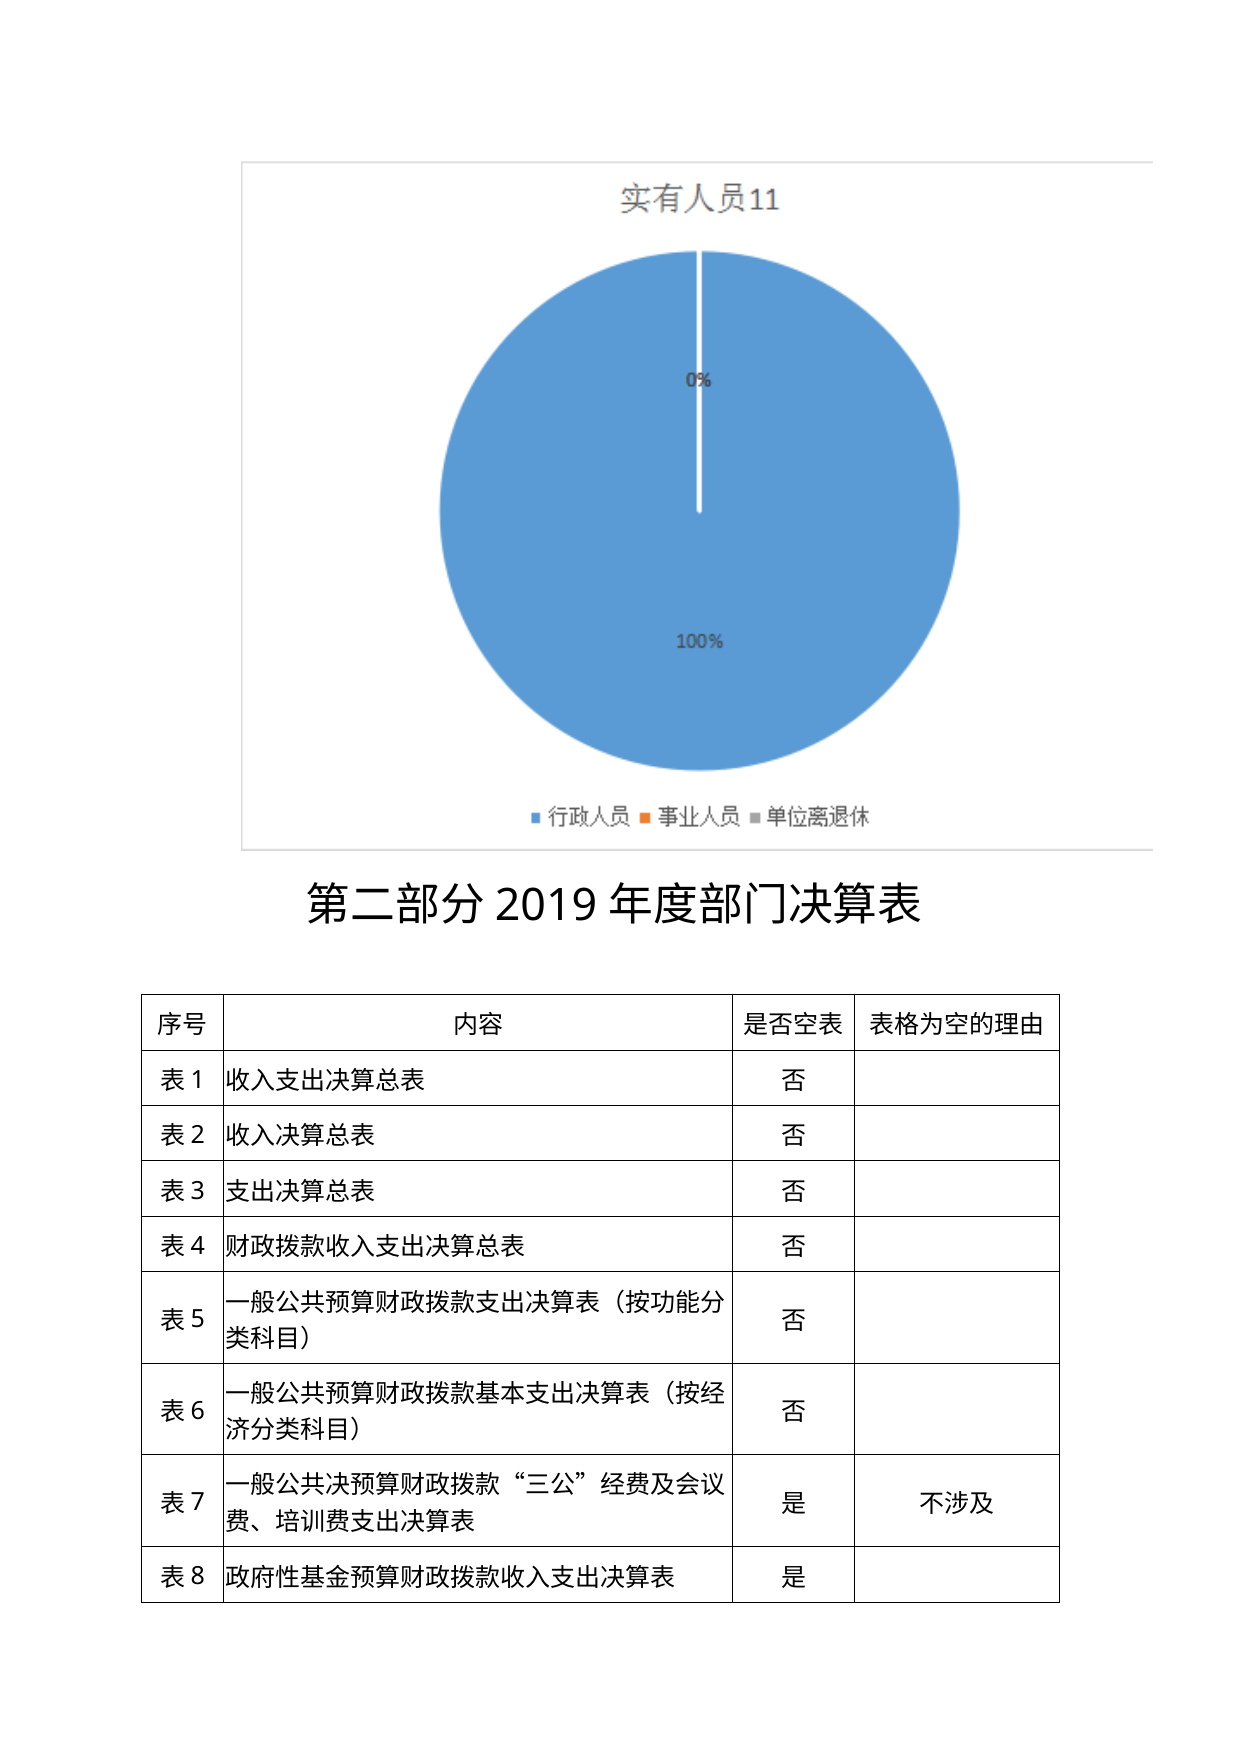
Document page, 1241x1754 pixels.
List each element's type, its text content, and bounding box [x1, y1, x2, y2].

table_cell 否 [733, 1364, 854, 1454]
table_cell 表4 [142, 1217, 223, 1271]
table_header 内容 [224, 995, 732, 1049]
table_cell 政府性基金预算财政拨款收入支出决算表 [224, 1547, 732, 1602]
table_cell [855, 1051, 1059, 1105]
table_cell 否 [733, 1106, 854, 1160]
table_cell [855, 1161, 1059, 1216]
table_cell 否 [733, 1217, 854, 1271]
list 2019 年度部门决算表 [142, 868, 1086, 933]
table_cell 是 [733, 1547, 854, 1602]
table_cell 收入决算总表 [224, 1106, 732, 1160]
table_cell 表2 [142, 1106, 223, 1160]
table_cell 表3 [142, 1161, 223, 1216]
table_cell 财政拨款收入支出决算总表 [224, 1217, 732, 1271]
table_cell 否 [733, 1272, 854, 1363]
table_cell 不涉及 [855, 1455, 1059, 1546]
table_cell 一般公共预算财政拨款支出决算表（按功能分类科目） [224, 1272, 732, 1363]
table_cell 否 [733, 1051, 854, 1105]
table_cell [855, 1106, 1059, 1160]
table_cell 否 [733, 1161, 854, 1216]
table_cell 表8 [142, 1547, 223, 1602]
table_cell 表5 [142, 1272, 223, 1363]
table_cell 是 [733, 1455, 854, 1546]
table_cell [855, 1547, 1059, 1602]
picture [241, 160, 1153, 851]
table_cell 一般公共预算财政拨款基本支出决算表（按经济分类科目） [224, 1364, 732, 1454]
table_cell 表1 [142, 1051, 223, 1105]
table_cell 收入支出决算总表 [224, 1051, 732, 1105]
table_cell [855, 1272, 1059, 1363]
table_header 序号 [142, 995, 223, 1049]
table_cell 支出决算总表 [224, 1161, 732, 1216]
table_cell 一般公共决预算财政拨款“三公”经费及会议费、培训费支出决算表 [224, 1455, 732, 1546]
table_cell 表7 [142, 1455, 223, 1546]
table_header 表格为空的理由 [855, 995, 1059, 1049]
table_cell 表6 [142, 1364, 223, 1454]
table_header 是否空表 [733, 995, 854, 1049]
table_cell [855, 1364, 1059, 1454]
table_cell [855, 1217, 1059, 1271]
